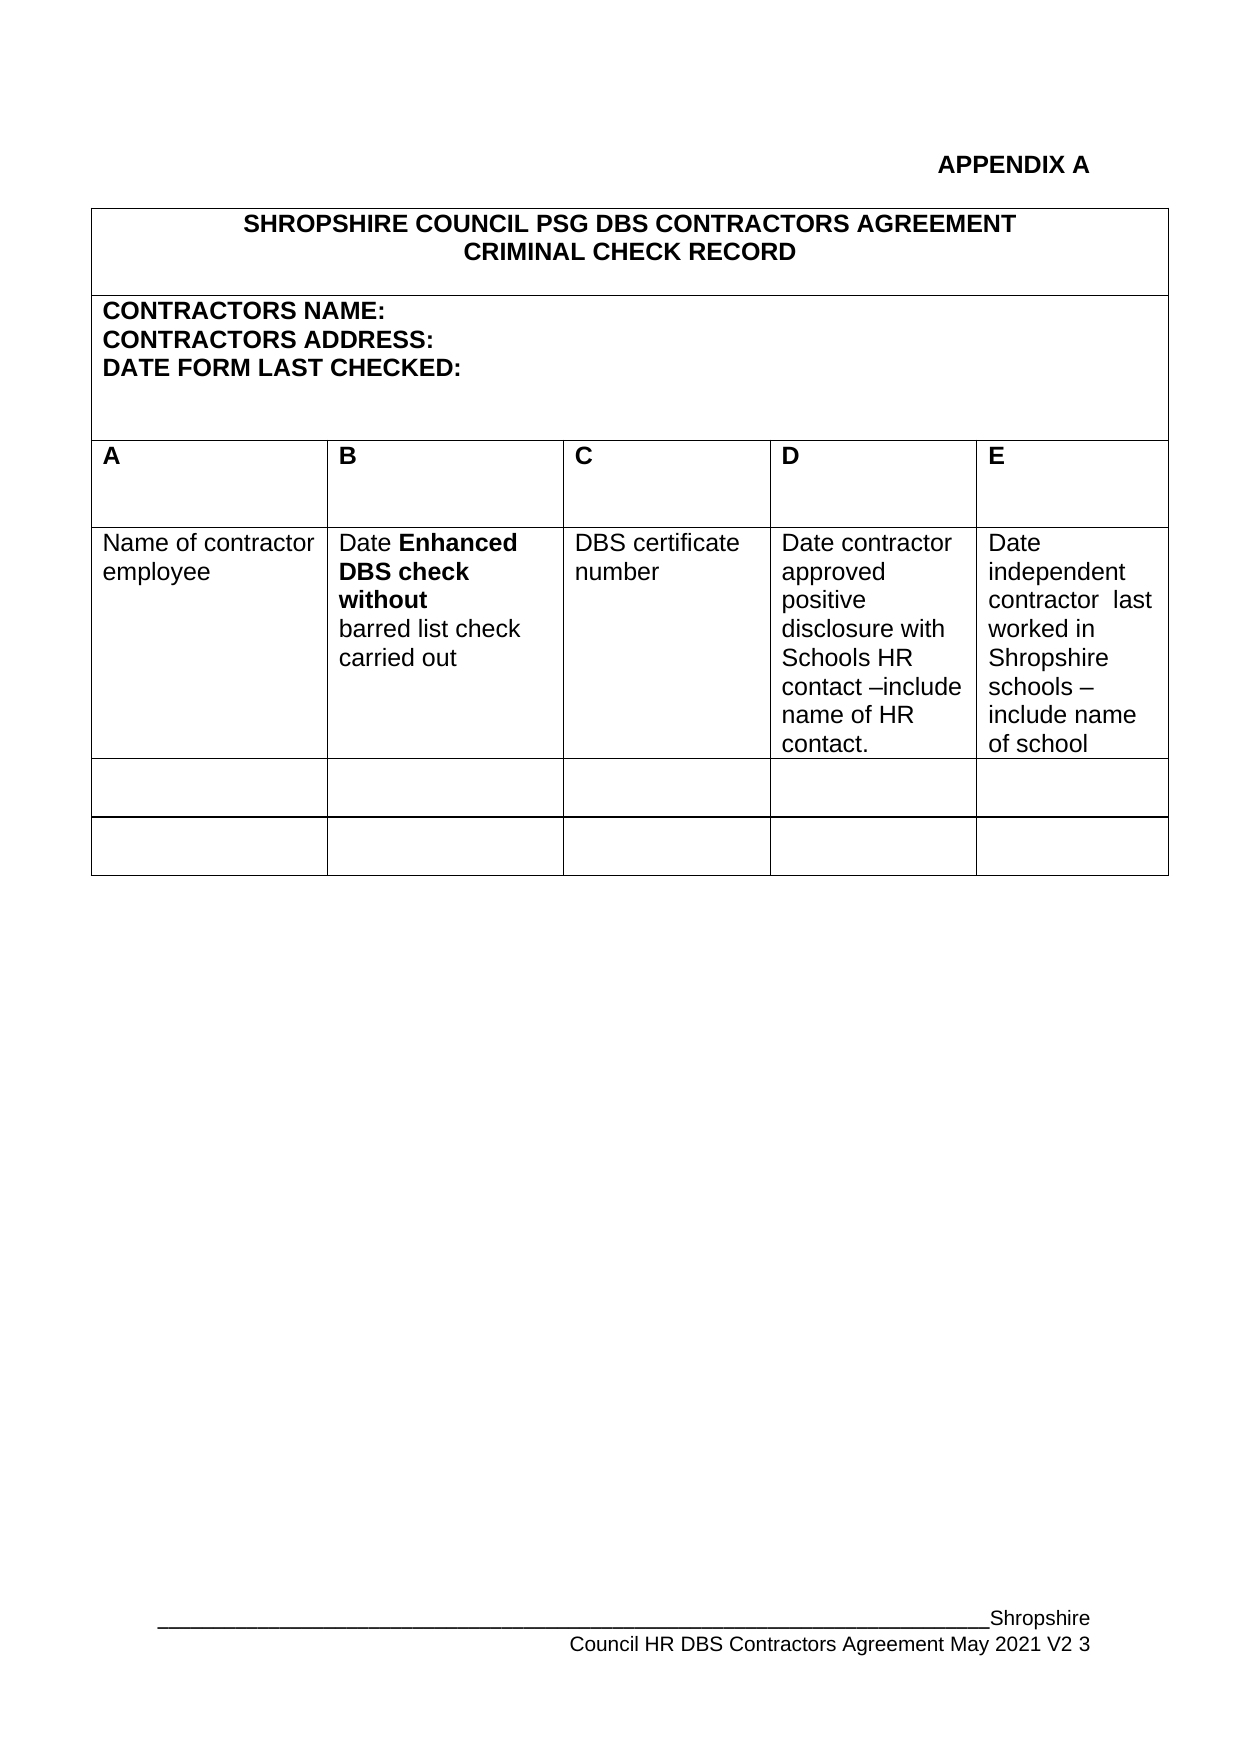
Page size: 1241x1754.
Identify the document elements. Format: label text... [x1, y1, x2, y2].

table_cell [328, 818, 563, 875]
table_cell [92, 818, 327, 875]
table_cell D [771, 441, 976, 527]
table_cell [564, 759, 770, 816]
table_header SHROPSHIRE COUNCIL PSG DBS CONTRACTORS AGREEMENT CRIMINAL CHECK RECORD [92, 209, 1168, 295]
table_cell [771, 818, 976, 875]
table_cell B [328, 441, 563, 527]
table_cell [328, 759, 563, 816]
table_cell [977, 759, 1168, 816]
text APPENDIX A [150, 150, 1090, 179]
table_cell CONTRACTORS NAME: CONTRACTORS ADDRESS: DATE FORM LAST CHECKED: [92, 296, 1168, 439]
table_cell DBS certificate number [564, 528, 770, 758]
table_cell Date Enhanced DBS check without barred list check carried out [328, 528, 563, 758]
table_cell E [977, 441, 1168, 527]
table_cell [92, 759, 327, 816]
table_cell Date independent contractor last worked in Shropshire schools –include name of school [977, 528, 1168, 758]
table_cell [977, 818, 1168, 875]
table_cell C [564, 441, 770, 527]
table_cell [771, 759, 976, 816]
table_cell Name of contractor employee [92, 528, 327, 758]
table_cell A [92, 441, 327, 527]
table_cell [564, 818, 770, 875]
table_cell Date contractor approved positive disclosure with Schools HR contact –include name of HR contact. [771, 528, 976, 758]
